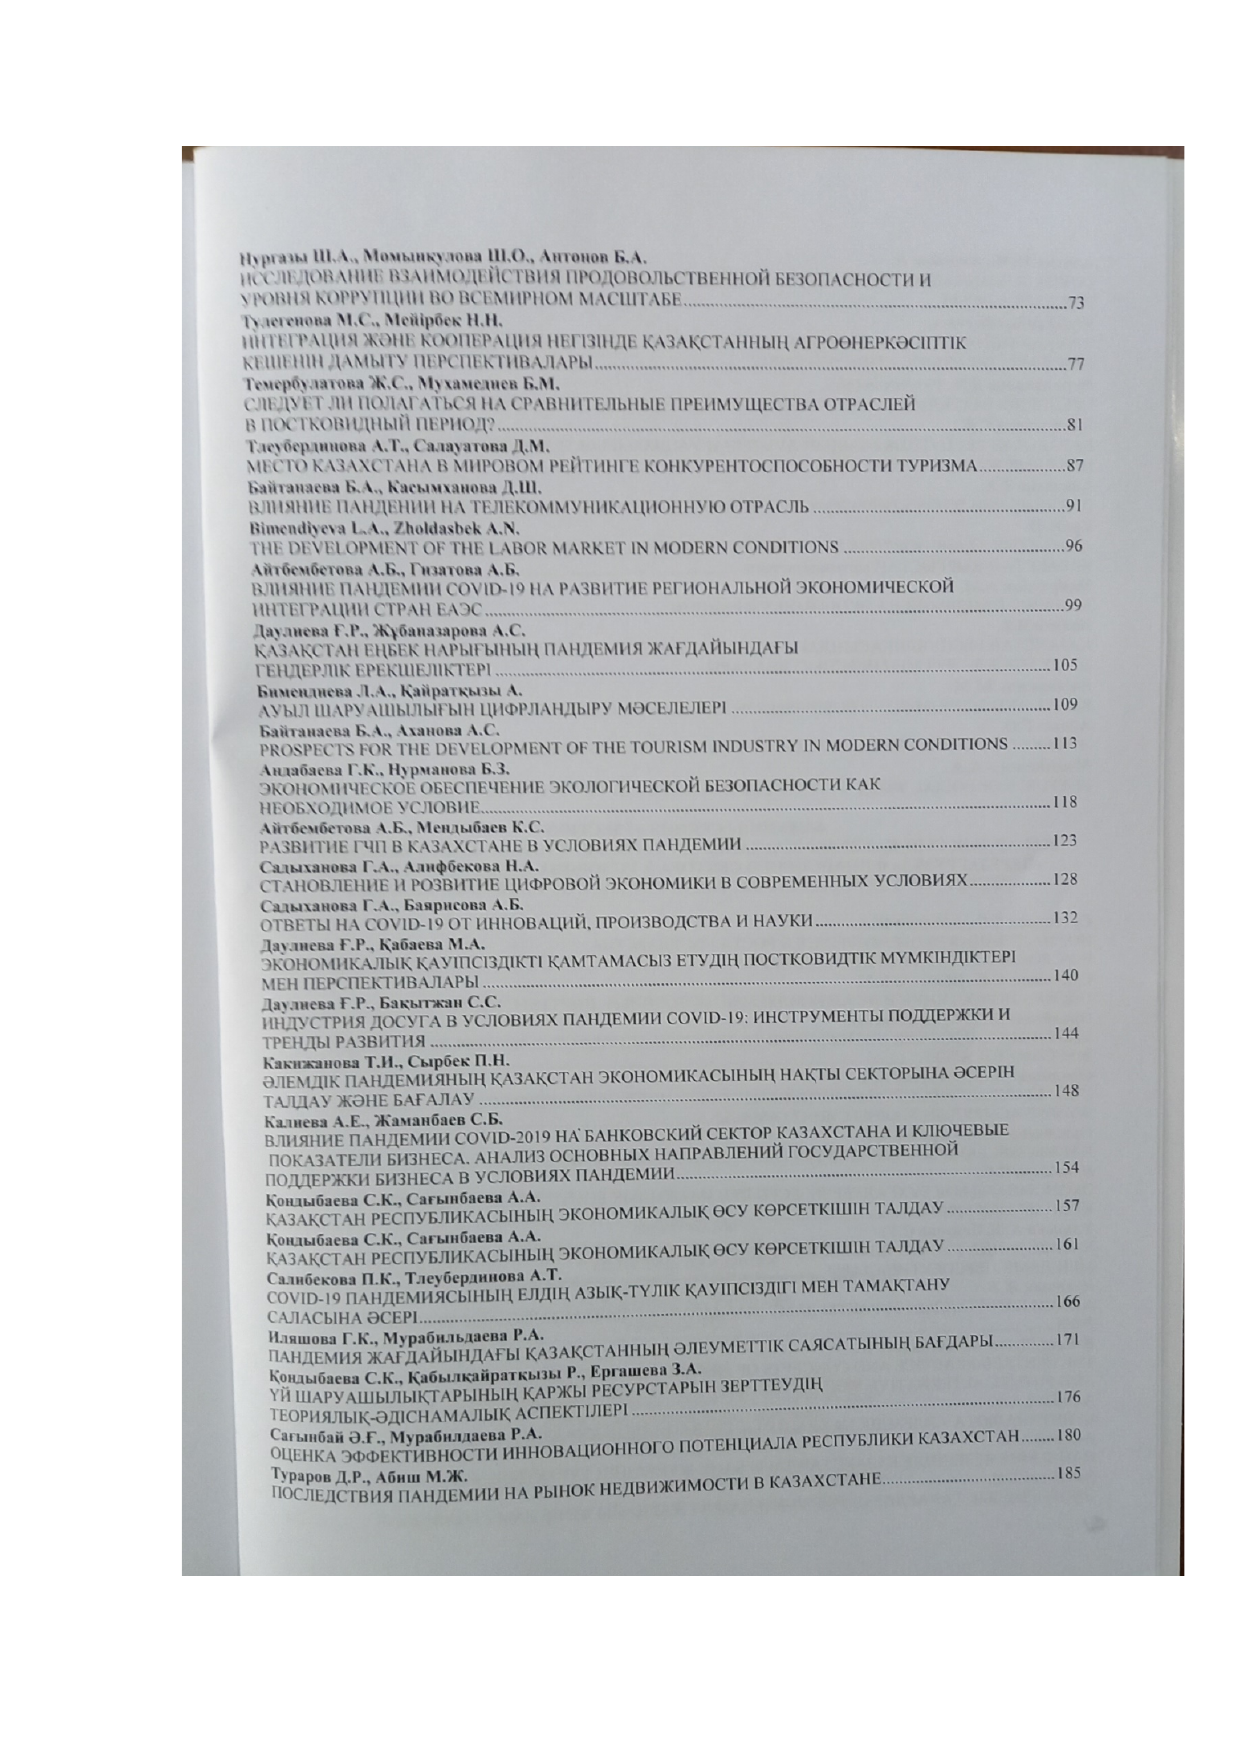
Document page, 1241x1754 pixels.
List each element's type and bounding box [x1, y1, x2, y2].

picture [183, 146, 1183, 1576]
